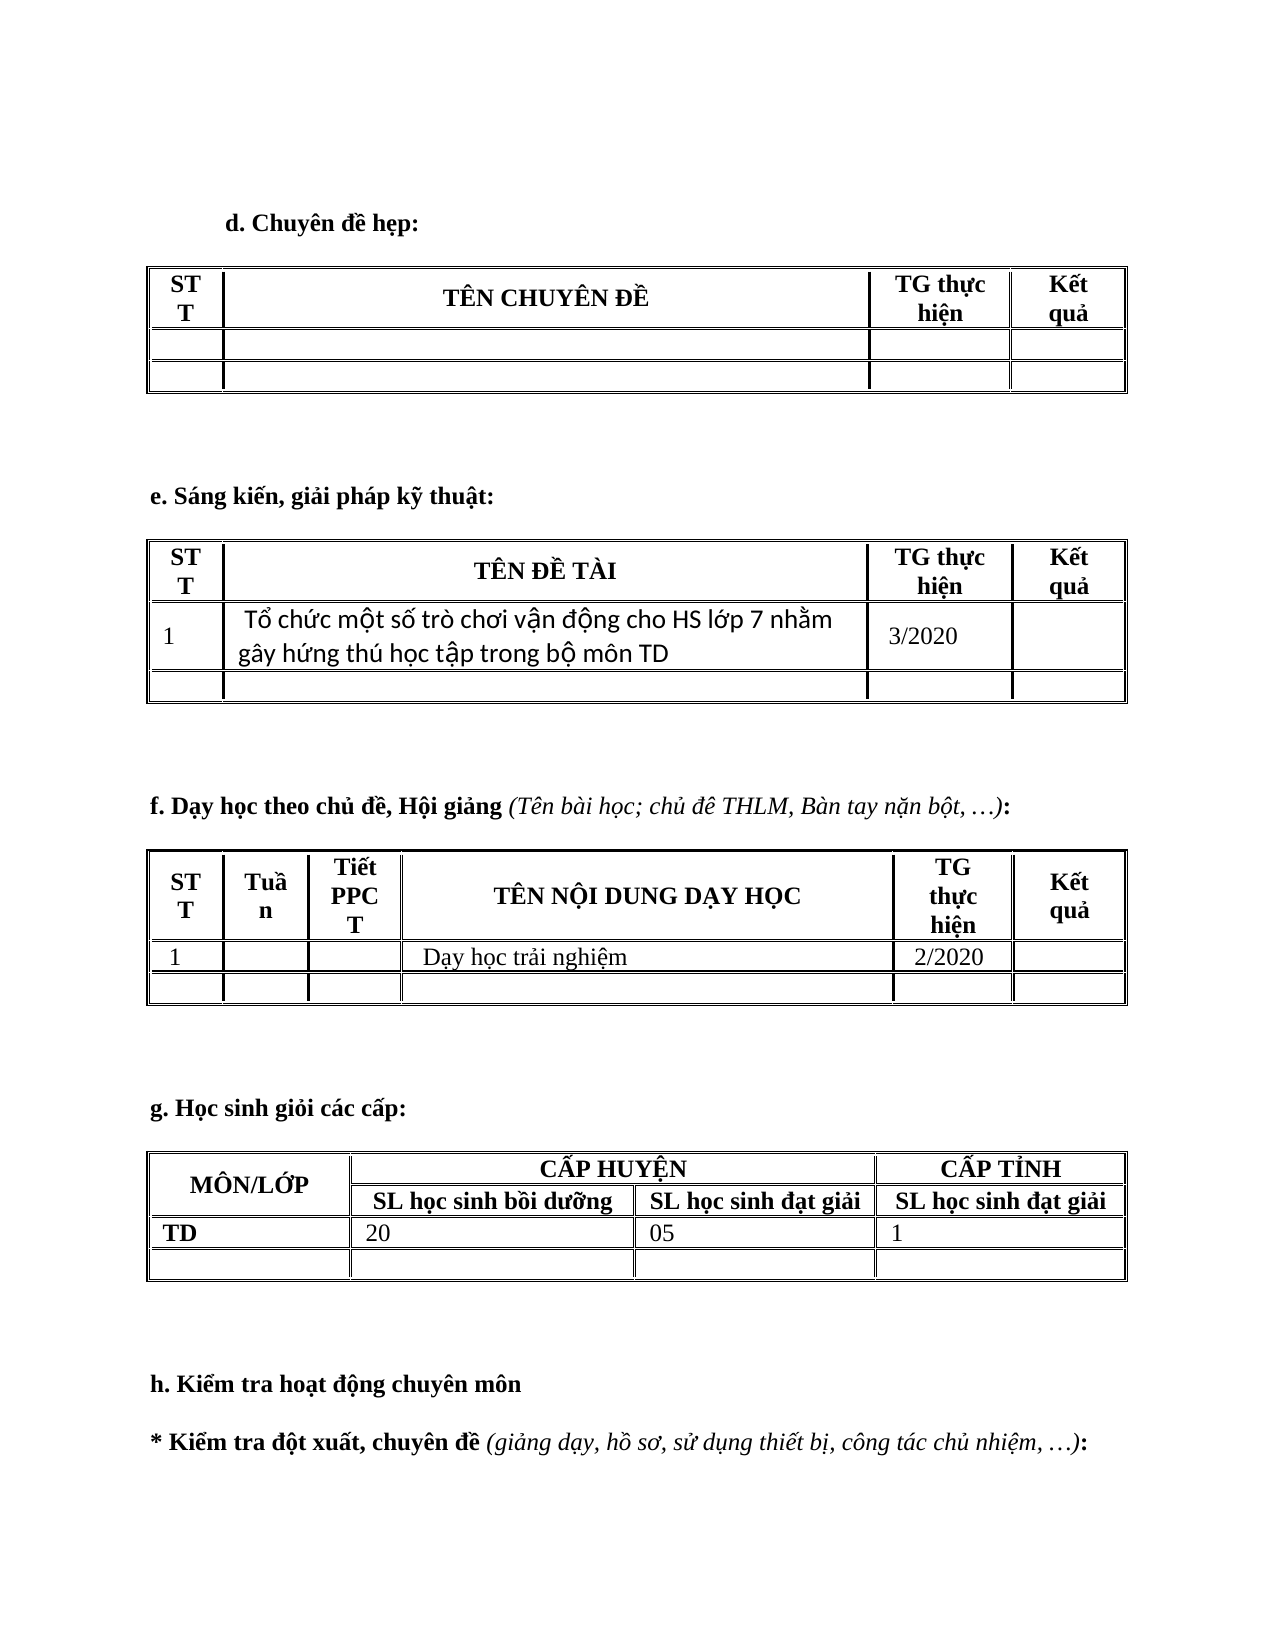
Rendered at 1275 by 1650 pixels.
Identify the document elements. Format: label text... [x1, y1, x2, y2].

table_cell [223, 362, 869, 391]
table_cell 1 [877, 1215, 1125, 1247]
table_cell TD [150, 1215, 349, 1247]
table_cell [148, 327, 223, 358]
table_cell [635, 1250, 876, 1278]
table_cell 20 [352, 1218, 633, 1247]
table_cell [148, 669, 223, 701]
table_cell [1012, 669, 1126, 701]
table_cell [871, 330, 1009, 358]
table_cell 1 [150, 600, 222, 669]
table_header TÊN NỘI DUNG DẠY HỌC [402, 851, 893, 938]
table_cell 3/2020 [869, 603, 1011, 669]
table_header Tiết PPCT [308, 852, 402, 938]
table_cell [148, 1247, 351, 1278]
table_cell [225, 942, 307, 970]
text f. Dạy học theo chủ đề, Hội giảng (Tên bài học; chủ đê THLM, Bàn tay nặn bột, …): [150, 791, 1125, 820]
table_cell 2/2020 [895, 942, 1011, 970]
table_cell [1013, 970, 1125, 1002]
text h. Kiểm tra hoạt động chuyên môn [150, 1369, 1125, 1398]
text d. Chuyên đề hẹp: [150, 208, 1125, 237]
table_cell [150, 359, 223, 391]
table_cell 1 [150, 939, 222, 970]
table_header Kết quả [1011, 269, 1124, 327]
table_cell [893, 970, 1013, 1002]
table_header TG thực hiện [893, 851, 1013, 938]
table_header MÔN/LỚP [150, 1154, 351, 1214]
table_cell [223, 672, 867, 701]
table_cell [1011, 327, 1126, 358]
table_cell [1011, 359, 1125, 391]
table_cell [1014, 600, 1125, 669]
table_cell [310, 942, 400, 970]
text * Kiểm tra đột xuất, chuyên đề (giảng dạy, hồ sơ, sử dụng thiết bị, công tác chủ nhiệm, …): [150, 1427, 1125, 1456]
table_cell Tổ chức một số trò chơi vận động cho HS lớp 7 nhằm gây hứng thú học tập trong bộ môn TD [225, 603, 866, 669]
text e. Sáng kiến, giải pháp kỹ thuật: [150, 481, 1125, 509]
table_cell SL học sinh bồi dưỡng [352, 1186, 633, 1214]
table_cell SL học sinh đạt giải [876, 1183, 1126, 1214]
table_cell [308, 974, 402, 1002]
table_header TÊN ĐỀ TÀI [223, 542, 867, 599]
table_header TÊN CHUYÊN ĐỀ [223, 269, 869, 327]
table_header TG thực hiện [869, 269, 1011, 327]
table_cell 05 [636, 1218, 874, 1247]
table_cell [402, 974, 893, 1002]
table_header Tuần [223, 852, 308, 938]
table_header CẤP HUYỆN [351, 1154, 876, 1183]
table_cell [876, 1247, 1126, 1278]
table_header CẤP TỈNH [876, 1154, 1124, 1183]
table_cell [869, 362, 1011, 391]
text g. Học sinh giỏi các cấp: [150, 1093, 1125, 1121]
table_header STT [148, 267, 223, 327]
table_header STT [148, 540, 223, 599]
table_cell [867, 672, 1012, 701]
table_cell [1015, 939, 1125, 970]
table_header STT [150, 851, 223, 938]
table_header TG thực hiện [867, 542, 1012, 599]
table_cell Dạy học trải nghiệm [403, 942, 892, 970]
table_cell [223, 974, 308, 1002]
table_cell [150, 970, 223, 1002]
table_header Kết quả [1012, 542, 1124, 599]
table_cell SL học sinh đạt giải [636, 1186, 874, 1214]
table_cell [225, 330, 868, 358]
table_header Kết quả [1013, 852, 1124, 938]
table_cell [351, 1250, 634, 1278]
